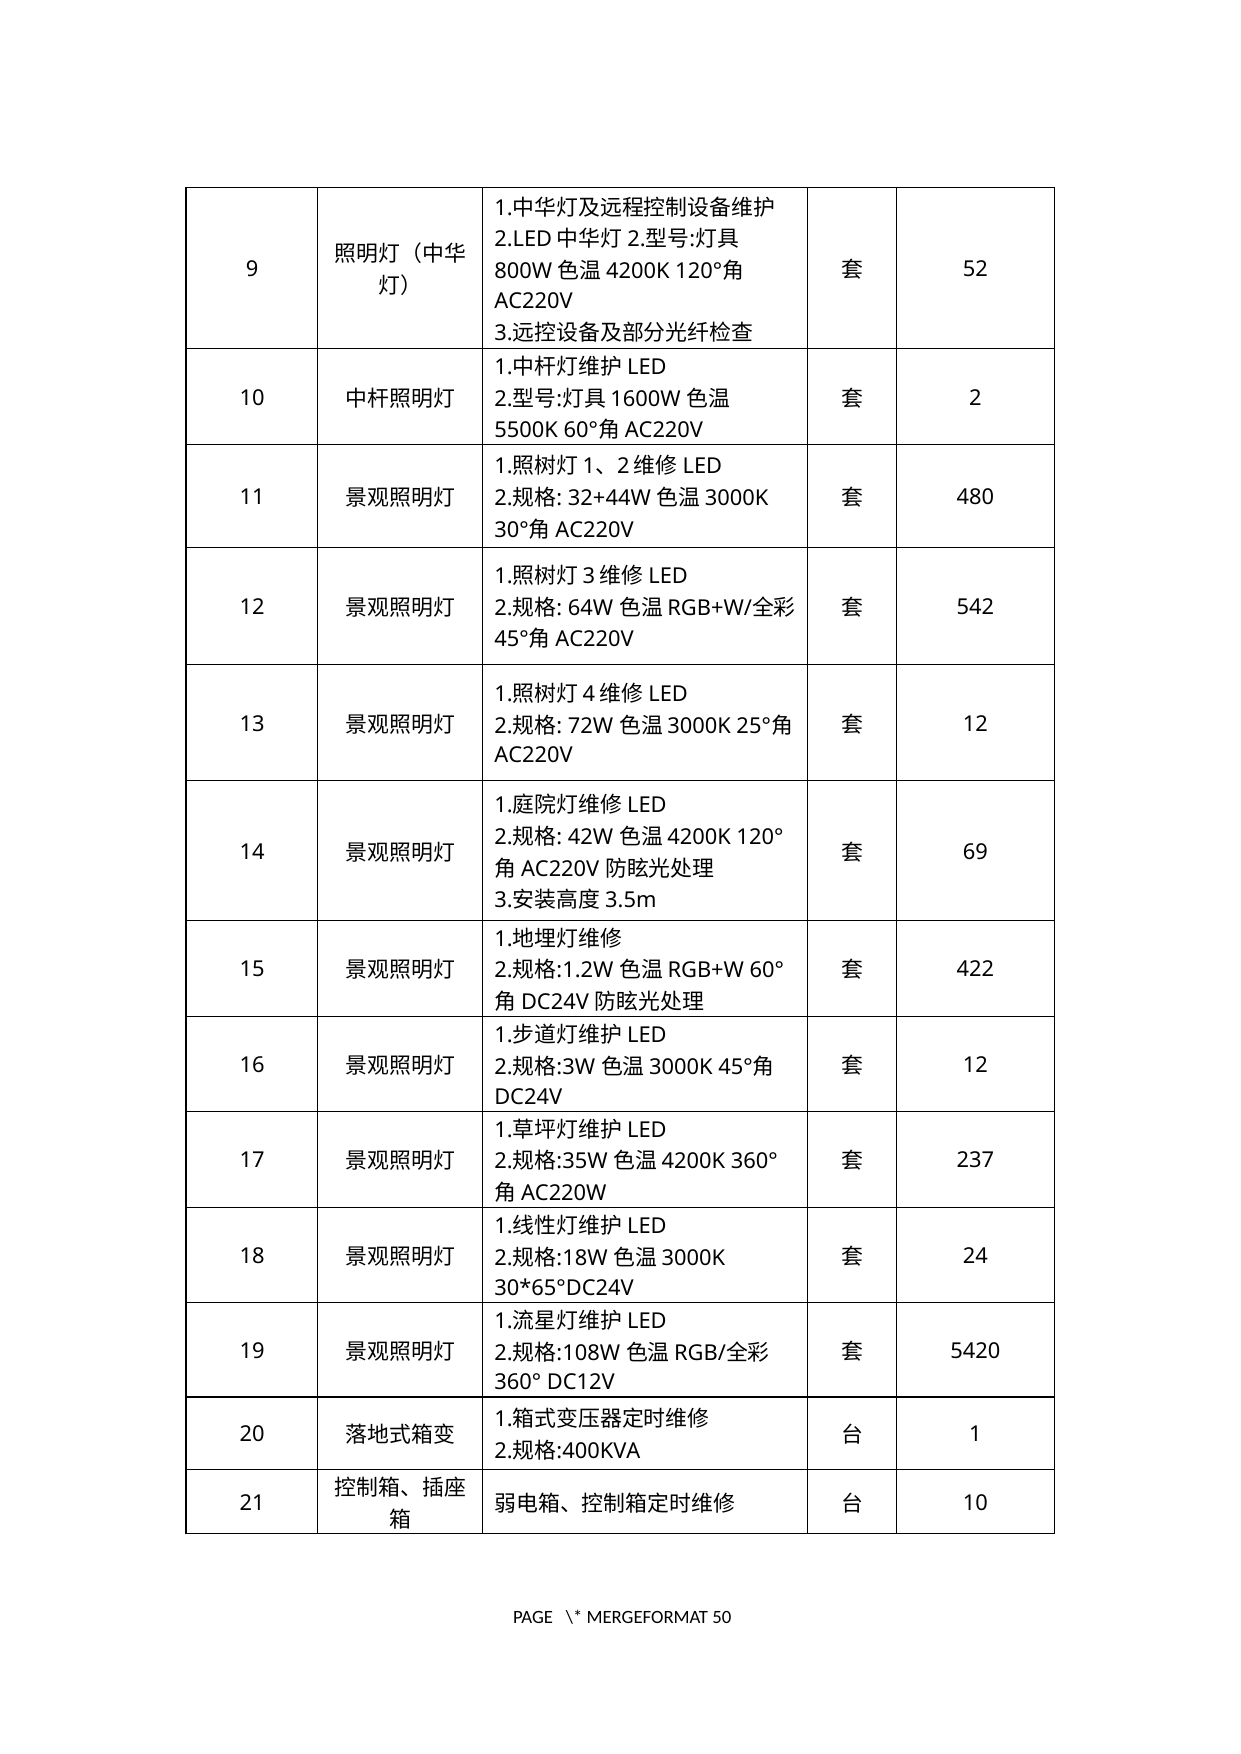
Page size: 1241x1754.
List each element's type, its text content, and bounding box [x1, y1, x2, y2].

table_cell 1.步道灯维护 LED 2.规格:3W 色温3000K 45°角 DC24V [483, 1017, 807, 1111]
table_cell 237 [897, 1112, 1054, 1207]
table_cell 20 [187, 1398, 317, 1469]
table_cell 景观照明灯 [318, 1112, 482, 1207]
table_cell 景观照明灯 [318, 921, 482, 1016]
table_cell 422 [897, 921, 1054, 1016]
table_cell 景观照明灯 [318, 665, 482, 780]
table_cell 套 [808, 445, 896, 547]
table_cell 21 [187, 1470, 317, 1533]
table_cell 1.流星灯维护 LED 2.规格:108W 色温RGB/全彩 360° DC12V [483, 1303, 807, 1396]
table_cell 17 [187, 1112, 317, 1207]
table_cell 弱电箱、控制箱定时维修 [483, 1470, 807, 1533]
table_cell 19 [187, 1303, 317, 1396]
table_cell 套 [808, 1112, 896, 1207]
table_cell 景观照明灯 [318, 548, 482, 663]
table_cell 1.庭院灯维修 LED 2.规格: 42W 色温4200K 120°角 AC220V 防眩光处理 3.安装高度 3.5m [483, 781, 807, 919]
table_cell 台 [808, 1470, 896, 1533]
table_cell 15 [187, 921, 317, 1016]
table_cell 12 [897, 665, 1054, 780]
table_cell 套 [808, 188, 896, 348]
table_cell 景观照明灯 [318, 445, 482, 547]
table_cell 1.线性灯维护 LED 2.规格:18W 色温3000K 30*65°DC24V [483, 1208, 807, 1302]
table_cell 10 [897, 1470, 1054, 1533]
table_cell 24 [897, 1208, 1054, 1302]
table_cell 套 [808, 548, 896, 663]
table_cell 照明灯（中华灯） [318, 188, 482, 348]
table_cell 13 [187, 665, 317, 780]
table_cell 14 [187, 781, 317, 919]
table_cell 69 [897, 781, 1054, 919]
table_cell 套 [808, 1208, 896, 1302]
table_cell 1.照树灯3维修 LED 2.规格: 64W 色温RGB+W/全彩 45°角 AC220V [483, 548, 807, 663]
table_cell 套 [808, 921, 896, 1016]
table_cell 18 [187, 1208, 317, 1302]
table_cell 1.箱式变压器定时维修 2.规格:400KVA [483, 1398, 807, 1469]
table_cell 中杆照明灯 [318, 349, 482, 444]
table_cell 套 [808, 665, 896, 780]
table_cell 控制箱、插座箱 [318, 1470, 482, 1533]
table_cell 1 [897, 1398, 1054, 1469]
table_cell 景观照明灯 [318, 781, 482, 919]
table_cell 52 [897, 188, 1054, 348]
table_cell 12 [897, 1017, 1054, 1111]
table_cell 1.中华灯及远程控制设备维护 2.LED中华灯 2.型号:灯具800W 色温4200K 120°角 AC220V 3.远控设备及部分光纤检查 [483, 188, 807, 348]
table_cell 台 [808, 1398, 896, 1469]
table_cell 1.中杆灯维护 LED 2.型号:灯具1600W 色温5500K 60°角 AC220V [483, 349, 807, 444]
table_cell 12 [187, 548, 317, 663]
table_cell 2 [897, 349, 1054, 444]
table_cell 套 [808, 781, 896, 919]
table_cell 套 [808, 1017, 896, 1111]
table_cell 景观照明灯 [318, 1303, 482, 1396]
table_cell 套 [808, 349, 896, 444]
table_cell 1.草坪灯维护 LED 2.规格:35W 色温4200K 360°角 AC220W [483, 1112, 807, 1207]
table_cell 落地式箱变 [318, 1398, 482, 1469]
table_cell 480 [897, 445, 1054, 547]
table_cell 11 [187, 445, 317, 547]
table_cell 1.照树灯1、2维修 LED 2.规格: 32+44W 色温3000K 30°角 AC220V [483, 445, 807, 547]
table_cell 景观照明灯 [318, 1017, 482, 1111]
table_cell 5420 [897, 1303, 1054, 1396]
table_cell 景观照明灯 [318, 1208, 482, 1302]
table_cell 16 [187, 1017, 317, 1111]
table_cell 542 [897, 548, 1054, 663]
table_cell 套 [808, 1303, 896, 1396]
table_cell 9 [187, 188, 317, 348]
table_cell 10 [187, 349, 317, 444]
table_cell 1.照树灯4维修 LED 2.规格: 72W 色温3000K 25°角 AC220V [483, 665, 807, 780]
table_cell 1.地埋灯维修 2.规格:1.2W 色温RGB+W 60°角 DC24V 防眩光处理 [483, 921, 807, 1016]
